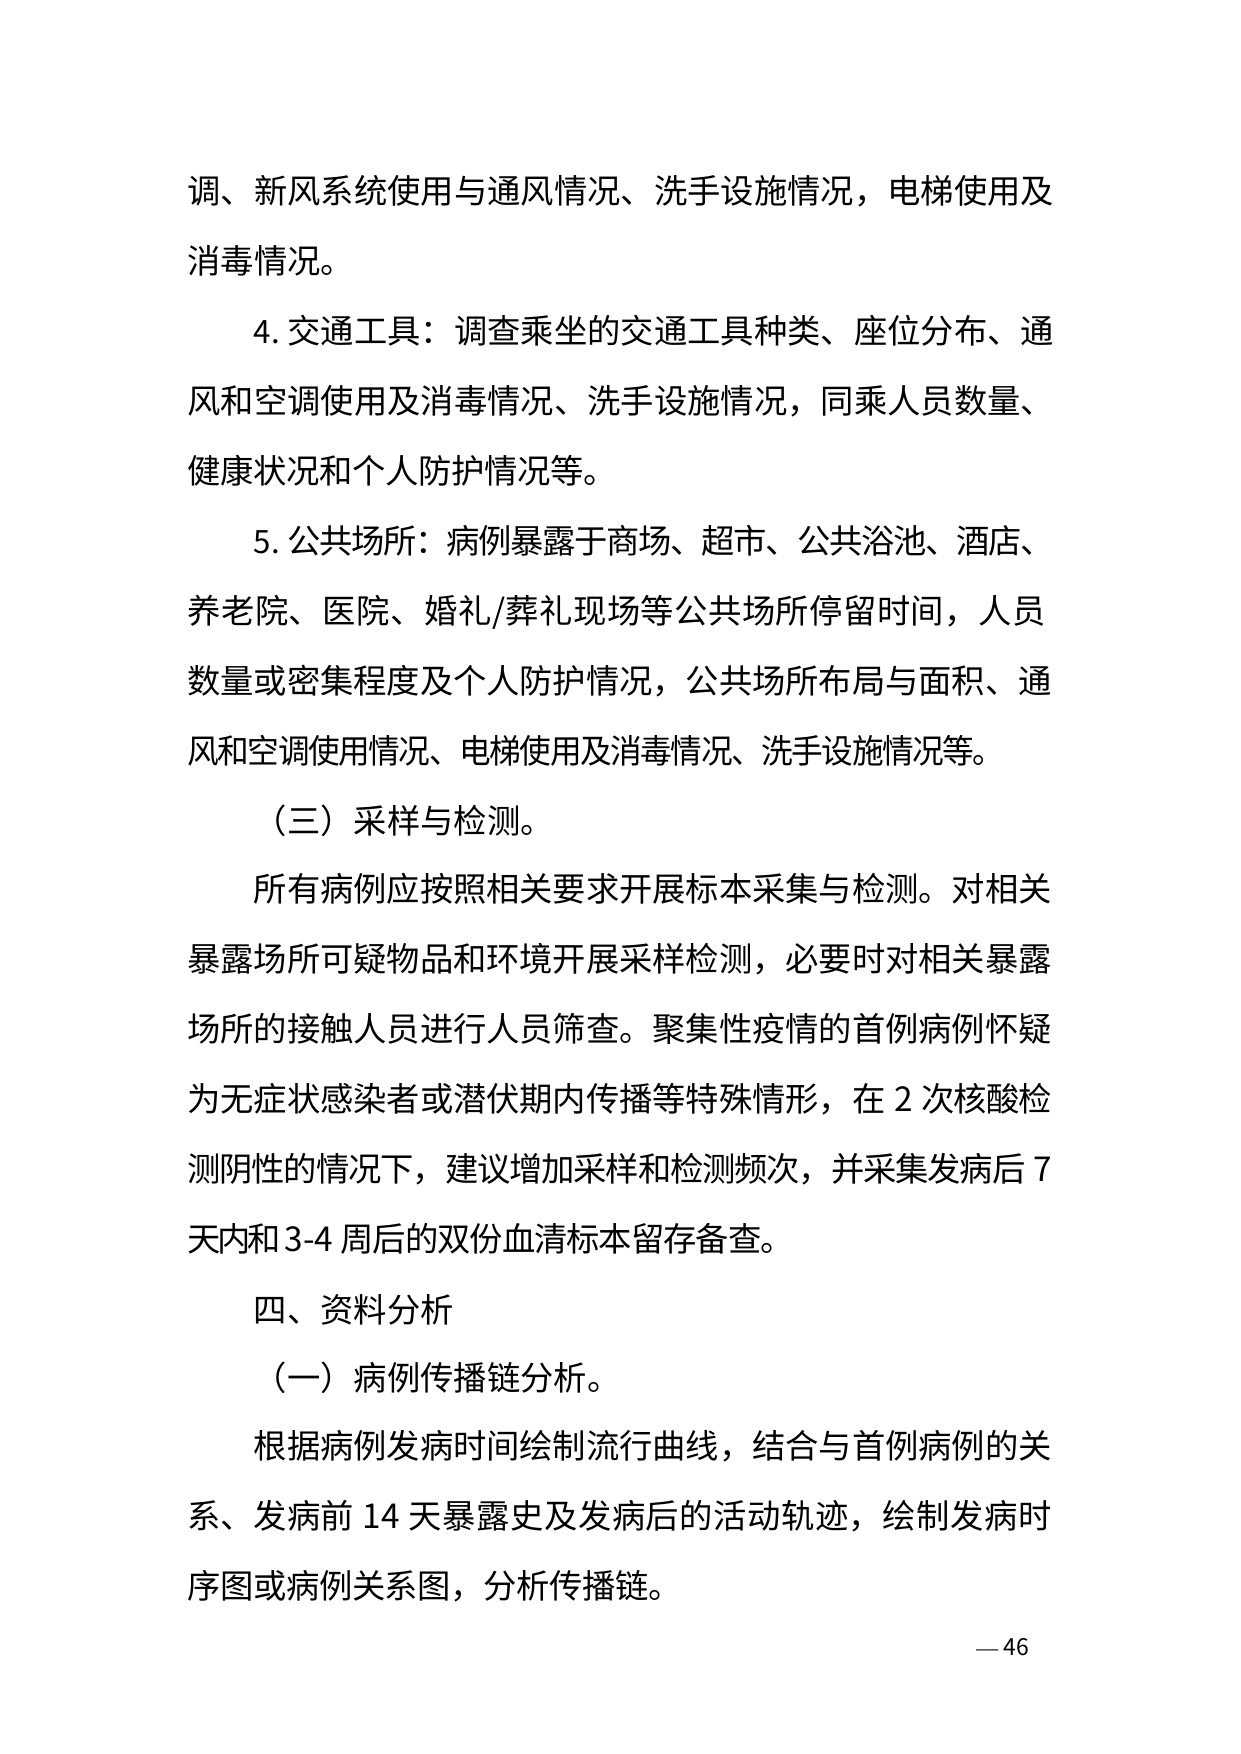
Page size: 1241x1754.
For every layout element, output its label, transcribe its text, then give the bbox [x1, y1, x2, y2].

list 交通工具：调查乘坐的交通工具种类、座位分布、通风和空调使用及消毒情况、洗手设施情况，同乘人员数量、健康状况和个人防护情况等。 [187, 305, 1054, 493]
text 调、新风系统使用与通风情况、洗手设施情况，电梯使用及消毒情况。 [187, 165, 1057, 283]
list 公共场所：病例暴露于商场、超市、公共浴池、酒店、养老院、医院、婚礼/葬礼现场等公共场所停留时间，人员数量或密集程度及个人防护情况，公共场所布局与面积、通风和空调使用情况、电梯使用及消毒情况、洗手设施情况等。 [187, 515, 1070, 773]
text （一）病例传播链分析。 [254, 1352, 1103, 1400]
text 根据病例发病时间绘制流行曲线，结合与首例病例的关系、发病前 14 天暴露史及发病后的活动轨迹，绘制发病时序图或病例关系图，分析传播链。 [187, 1419, 1053, 1608]
text （三）采样与检测。 [254, 795, 1103, 843]
text 四、资料分析 [254, 1283, 1103, 1332]
text 所有病例应按照相关要求开展标本采集与检测。对相关暴露场所可疑物品和环境开展采样检测，必要时对相关暴露场所的接触人员进行人员筛查。聚集性疫情的首例病例怀疑为无症状感染者或潜伏期内传播等特殊情形，在 2 次核酸检测阴性的情况下，建议增加采样和检测频次，并采集发病后7 天内和 3-4 周后的双份血清标本留存备查。 [187, 863, 1053, 1261]
